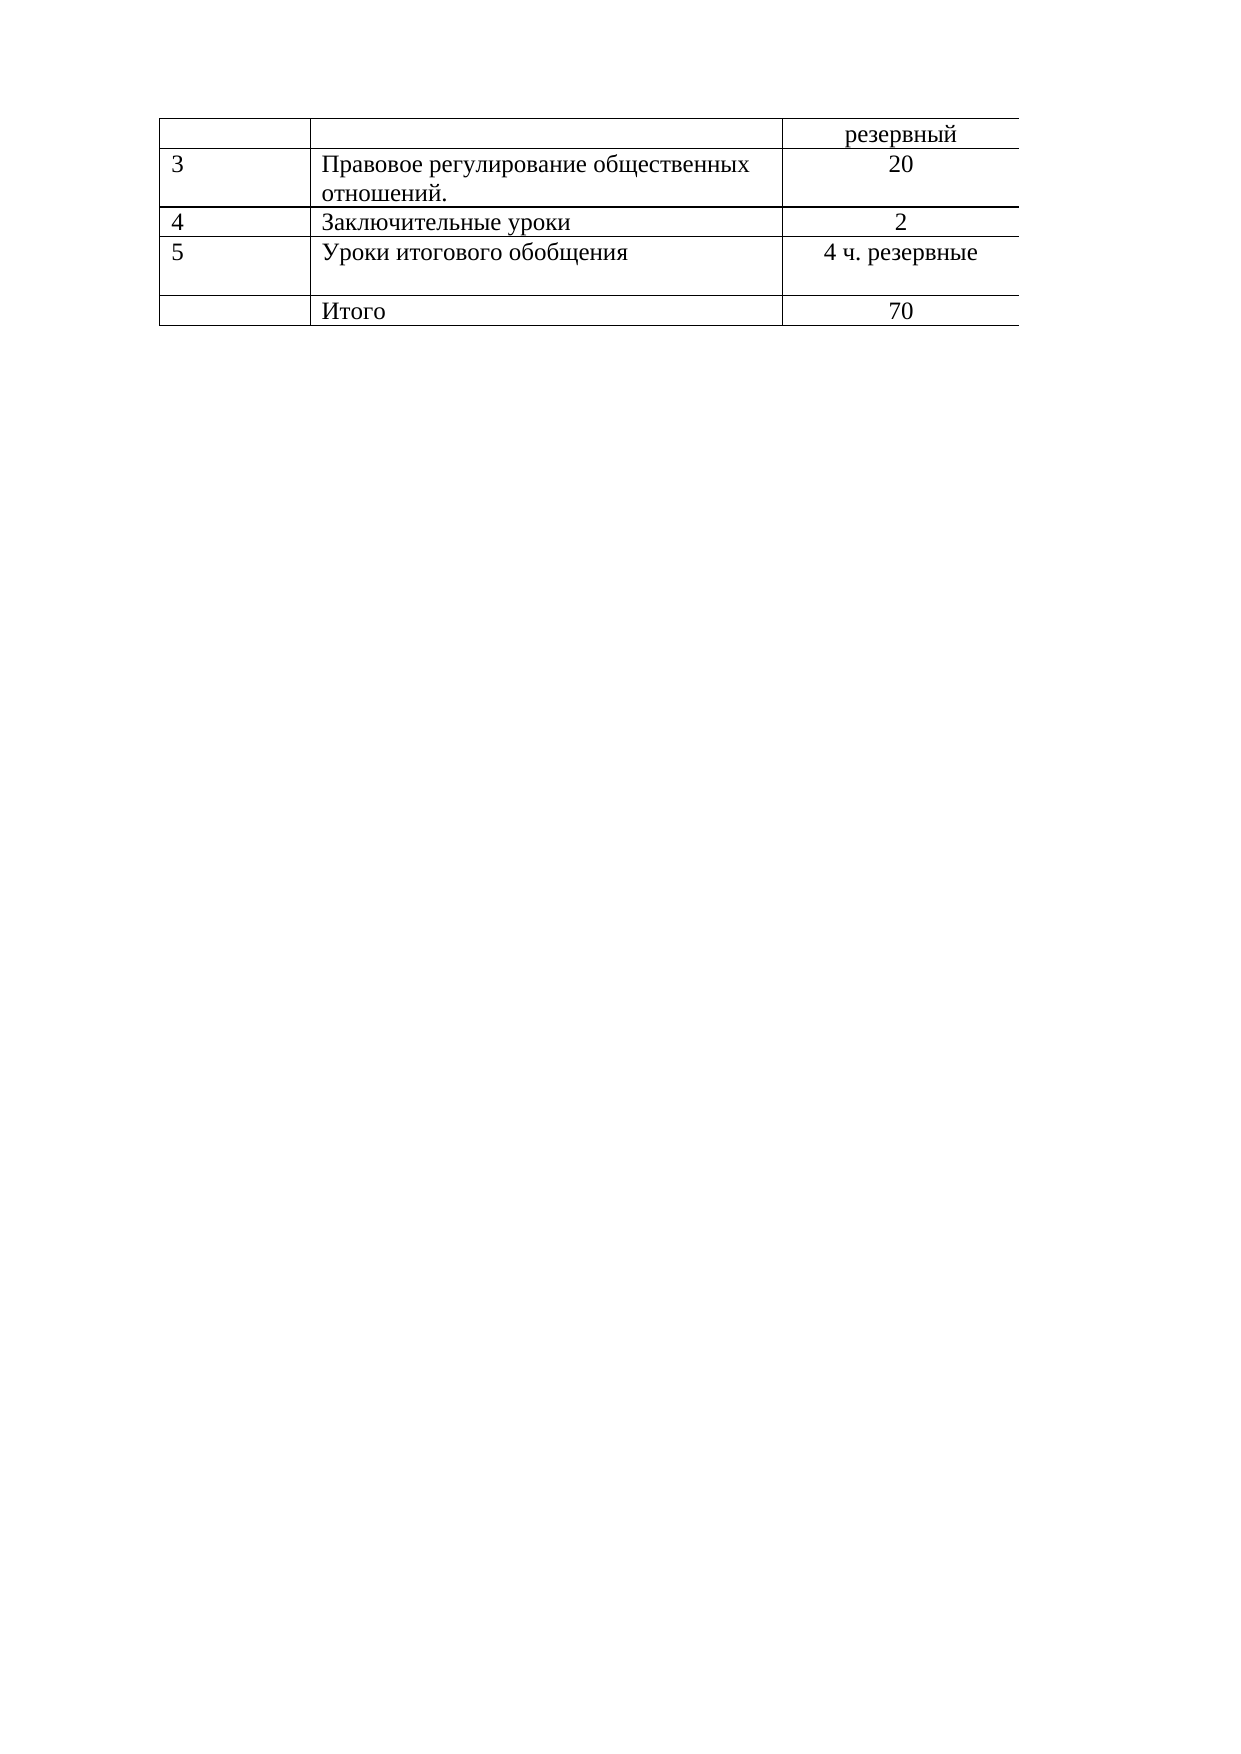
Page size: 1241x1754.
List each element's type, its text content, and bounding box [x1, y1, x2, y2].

table_cell 2 [160, 119, 310, 148]
table_cell 2 [783, 208, 1019, 236]
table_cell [783, 119, 1019, 148]
table_cell Уроки итогового обобщения [311, 237, 782, 295]
table_cell Итого [311, 296, 782, 324]
table_cell 4 ч. резервные [783, 237, 1019, 295]
table_cell 20 [783, 149, 1019, 206]
table_cell Заключительные уроки [311, 208, 782, 236]
table_cell 4 [160, 208, 310, 236]
table_cell Правовое регулирование общественных отношений. [311, 149, 782, 206]
table_cell 5 [160, 237, 310, 295]
table_cell 3 [160, 149, 310, 206]
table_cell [311, 119, 782, 148]
table_cell [160, 296, 310, 324]
table_cell 70 [783, 296, 1019, 324]
